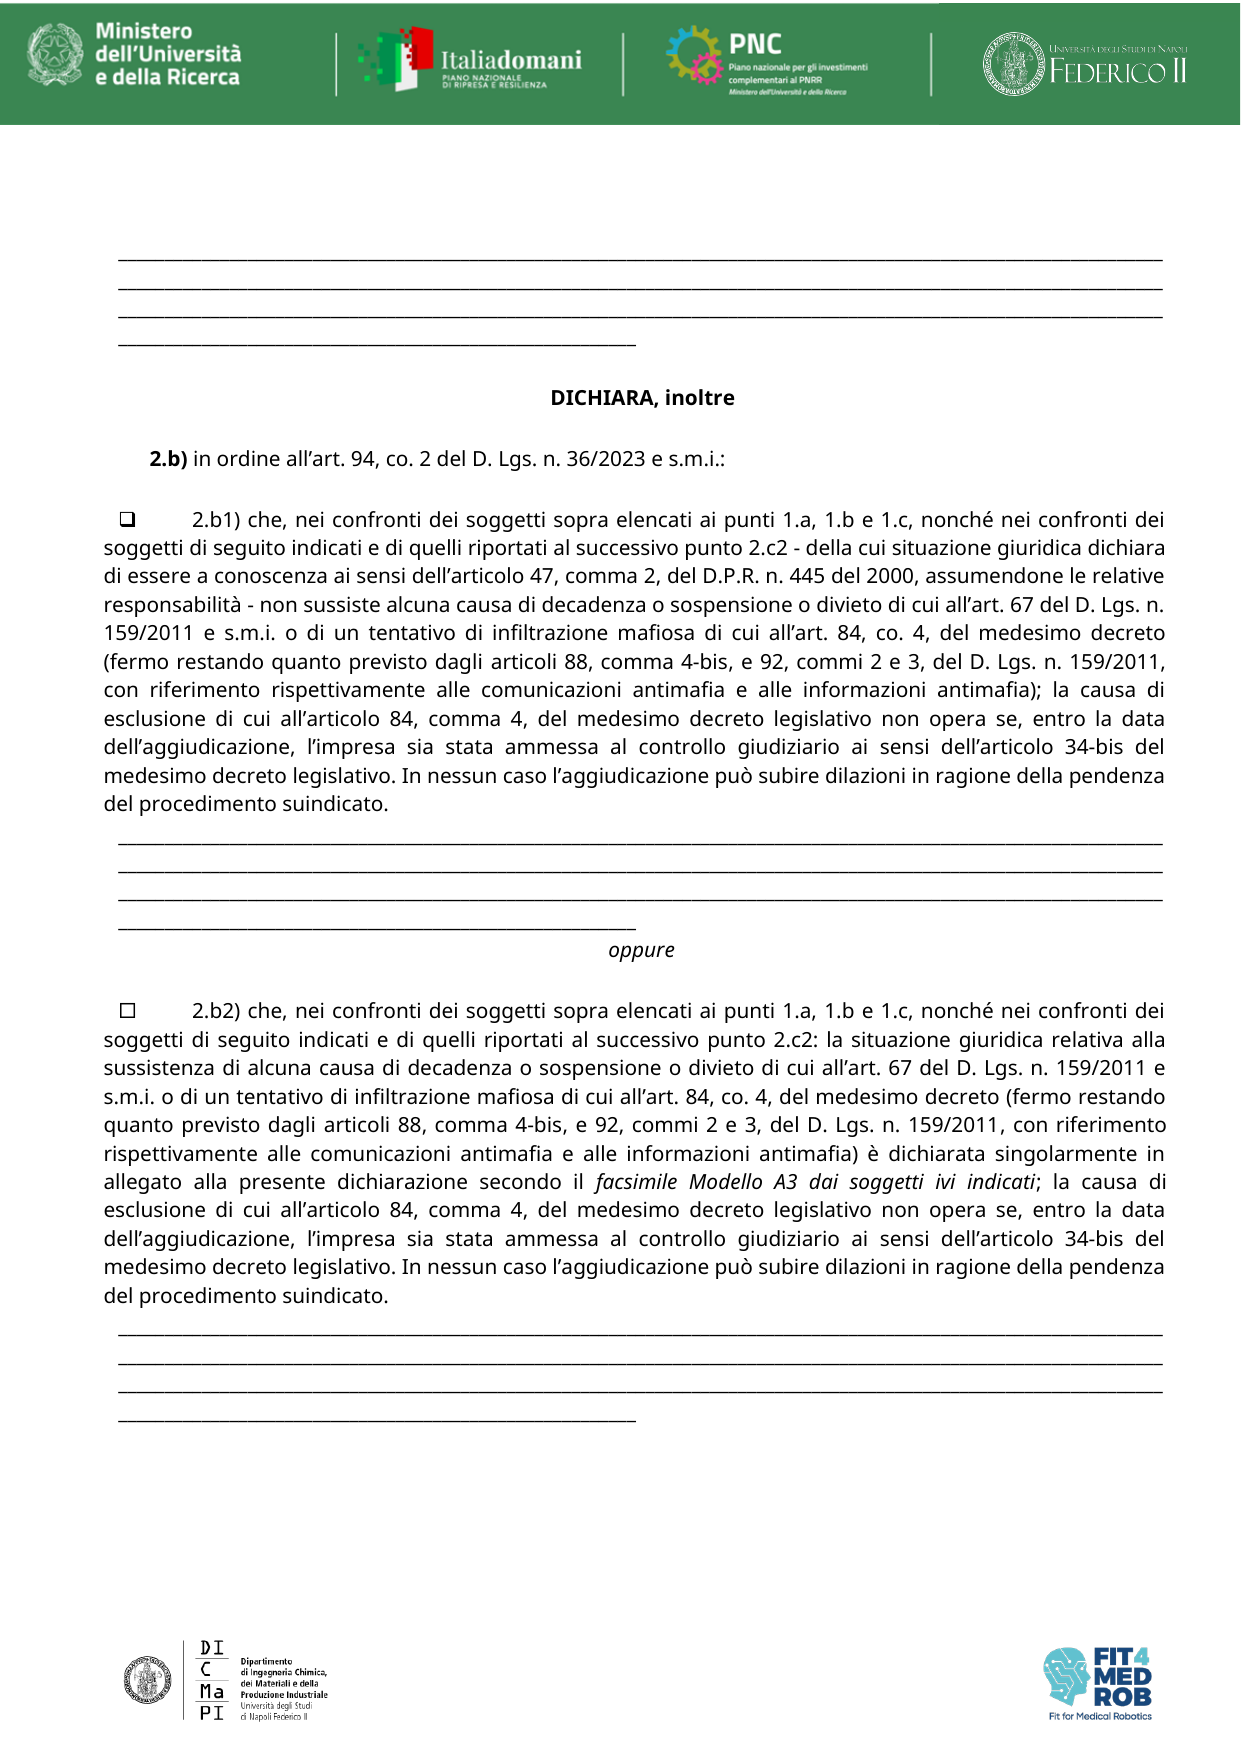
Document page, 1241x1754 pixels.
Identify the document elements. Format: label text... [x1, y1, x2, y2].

text DICHIARA, inoltre [118, 383, 1167, 411]
text ___________________________________________________________________________________________________________________________________________________________________________________________________________________________________________________________________________________________________________________________________________________________________________________________________________ [118, 1311, 1167, 1425]
list 2.b2) che, nei confronti dei soggetti sopra elencati ai punti 1.a, 1.b e 1.c, nonché nei confronti dei soggetti di seguito indicati e di quelli riportati al successivo punto 2.c2: la situazione giuridica relativa alla sussistenza di alcuna causa di decadenza o sospensione o divieto di cui all’art. 67 del D. Lgs. n. 159/2011 e s.m.i. o di un tentativo di infiltrazione mafiosa di cui all’art. 84, co. 4, del medesimo decreto (fermo restando quanto previsto dagli articoli 88, comma 4-bis, e 92, commi 2 e 3, del D. Lgs. n. 159/2011, con riferimento rispettivamente alle comunicazioni antimafia e alle informazioni antimafia) è dichiarata singolarmente in allegato alla presente dichiarazione secondo il facsimile Modello A3 dai soggetti ivi indicati; la causa di esclusione di cui all’articolo 84, comma 4, del medesimo decreto legislativo non opera se, entro la data dell’aggiudicazione, l’impresa sia stata ammessa al controllo giudiziario ai sensi dell’articolo 34-bis del medesimo decreto legislativo. In nessun caso l’aggiudicazione può subire dilazioni in ragione della pendenza del procedimento suindicato. [103, 997, 1167, 1309]
text 2.b) in ordine all’art. 94, co. 2 del D. Lgs. n. 36/2023 e s.m.i.: [118, 444, 1167, 472]
picture [1031, 1634, 1167, 1732]
text ___________________________________________________________________________________________________________________________________________________________________________________________________________________________________________________________________________________________________________________________________________________________________________________________________________ [118, 236, 1167, 350]
picture [0, 0, 1241, 125]
text oppure [118, 936, 1167, 964]
text ___________________________________________________________________________________________________________________________________________________________________________________________________________________________________________________________________________________________________________________________________________________________________________________________________________ [118, 820, 1167, 933]
list 2.b1) che, nei confronti dei soggetti sopra elencati ai punti 1.a, 1.b e 1.c, nonché nei confronti dei soggetti di seguito indicati e di quelli riportati al successivo punto 2.c2 - della cui situazione giuridica dichiara di essere a conoscenza ai sensi dell’articolo 47, comma 2, del D.P.R. n. 445 del 2000, assumendone le relative responsabilità - non sussiste alcuna causa di decadenza o sospensione o divieto di cui all’art. 67 del D. Lgs. n. 159/2011 e s.m.i. o di un tentativo di infiltrazione mafiosa di cui all’art. 84, co. 4, del medesimo decreto (fermo restando quanto previsto dagli articoli 88, comma 4-bis, e 92, commi 2 e 3, del D. Lgs. n. 159/2011, con riferimento rispettivamente alle comunicazioni antimafia e alle informazioni antimafia); la causa di esclusione di cui all’articolo 84, comma 4, del medesimo decreto legislativo non opera se, entro la data dell’aggiudicazione, l’impresa sia stata ammessa al controllo giudiziario ai sensi dell’articolo 34-bis del medesimo decreto legislativo. In nessun caso l’aggiudicazione può subire dilazioni in ragione della pendenza del procedimento suindicato. [103, 505, 1167, 818]
